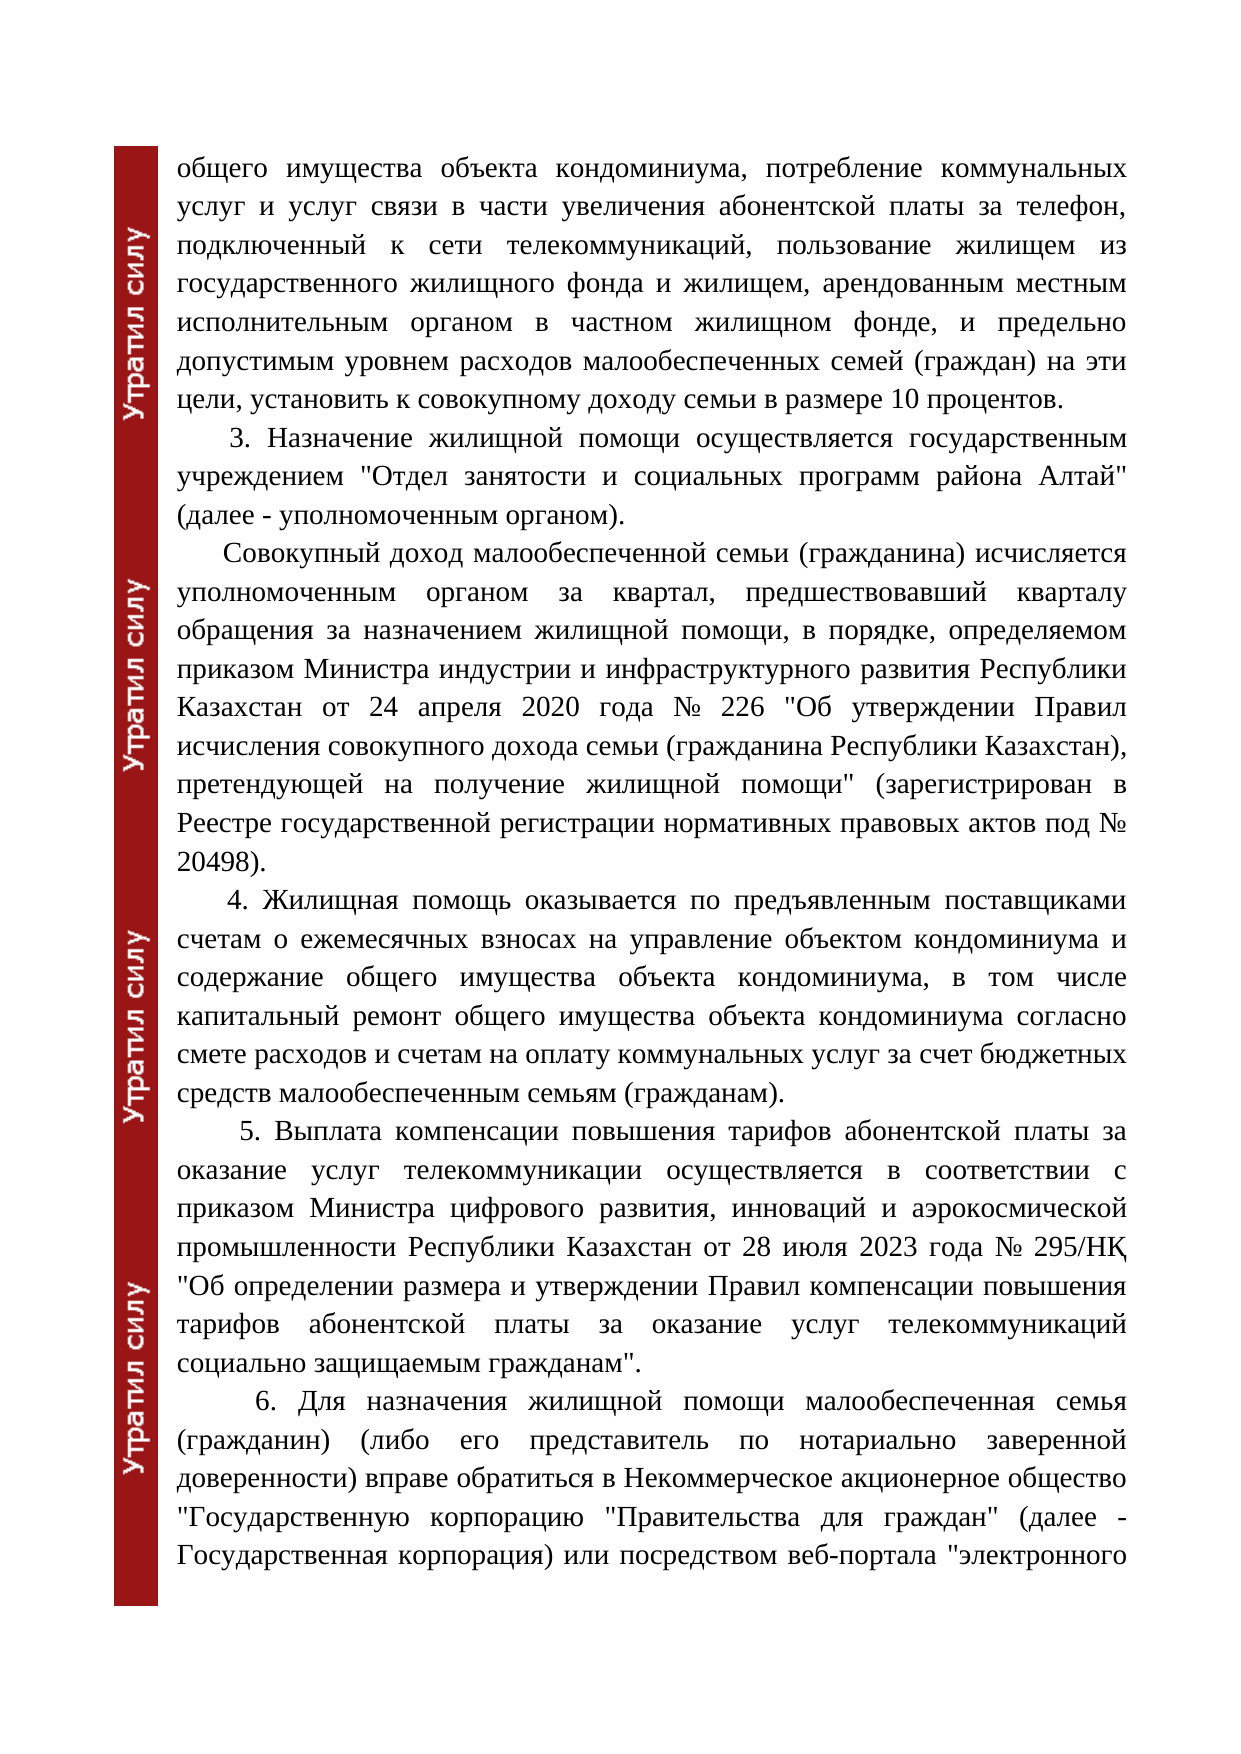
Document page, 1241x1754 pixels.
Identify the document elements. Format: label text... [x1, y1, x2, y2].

text 3. Назначение жилищной помощи осуществляется государственным учреждением "Отдел занятости и социальных программ района Алтай" (далее - уполномоченным органом). [112, 420, 1128, 530]
picture [114, 1108, 158, 1113]
picture [114, 1378, 158, 1383]
picture [114, 877, 158, 882]
text 5. Выплата компенсации повышения тарифов абонентской платы за оказание услуг телекоммуникации осуществляется в соответствии с приказом Министра цифрового развития, инноваций и аэрокосмической промышленности Республики Казахстан от 28 июля 2023 года № 295/НҚ "Об определении размера и утверждении Правил компенсации повышения тарифов абонентской платы за оказание услуг телекоммуникаций социально защищаемым гражданам". [112, 1113, 1128, 1378]
text 4. Жилищная помощь оказывается по предъявленным поставщиками счетам о ежемесячных взносах на управление объектом кондоминиума и содержание общего имущества объекта кондоминиума, в том числе капитальный ремонт общего имущества объекта кондоминиума согласно смете расходов и счетам на оплату коммунальных услуг за счет бюджетных средств малообеспеченным семьям (гражданам). [112, 882, 1128, 1108]
picture [114, 530, 158, 535]
picture [114, 415, 158, 420]
picture [114, 1571, 158, 1606]
text Совокупный доход малообеспеченной семьи (гражданина) исчисляется уполномоченным органом за квартал, предшествовавший кварталу обращения за назначением жилищной помощи, в порядке, определяемом приказом Министра индустрии и инфраструктурного развития Республики Казахстан от 24 апреля 2020 года № 226 "Об утверждении Правил исчисления совокупного дохода семьи (гражданина Республики Казахстан), претендующей на получение жилищной помощи" (зарегистрирован в Реестре государственной регистрации нормативных правовых актов под № 20498). [112, 535, 1128, 877]
picture [114, 146, 158, 150]
